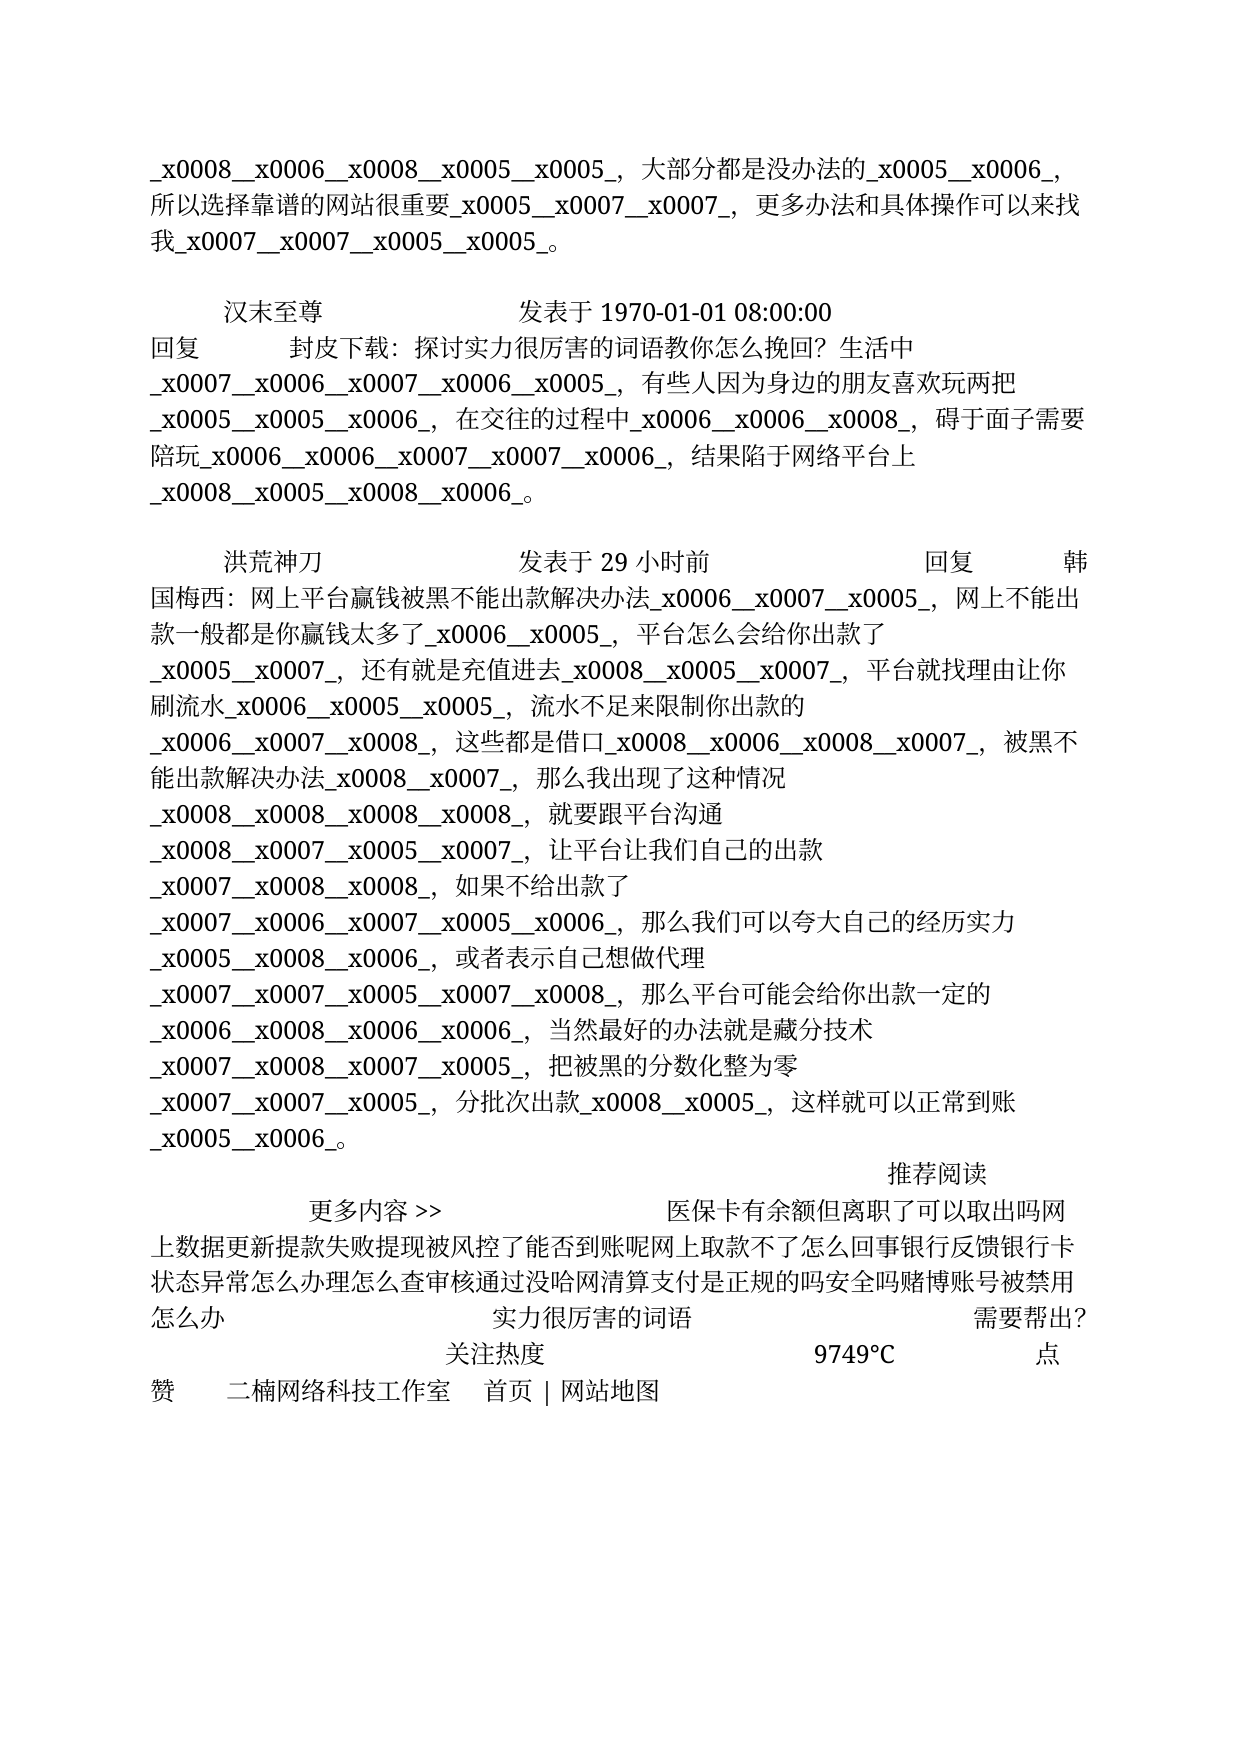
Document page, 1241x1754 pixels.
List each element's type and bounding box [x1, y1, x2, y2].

text [150, 150, 1090, 1407]
